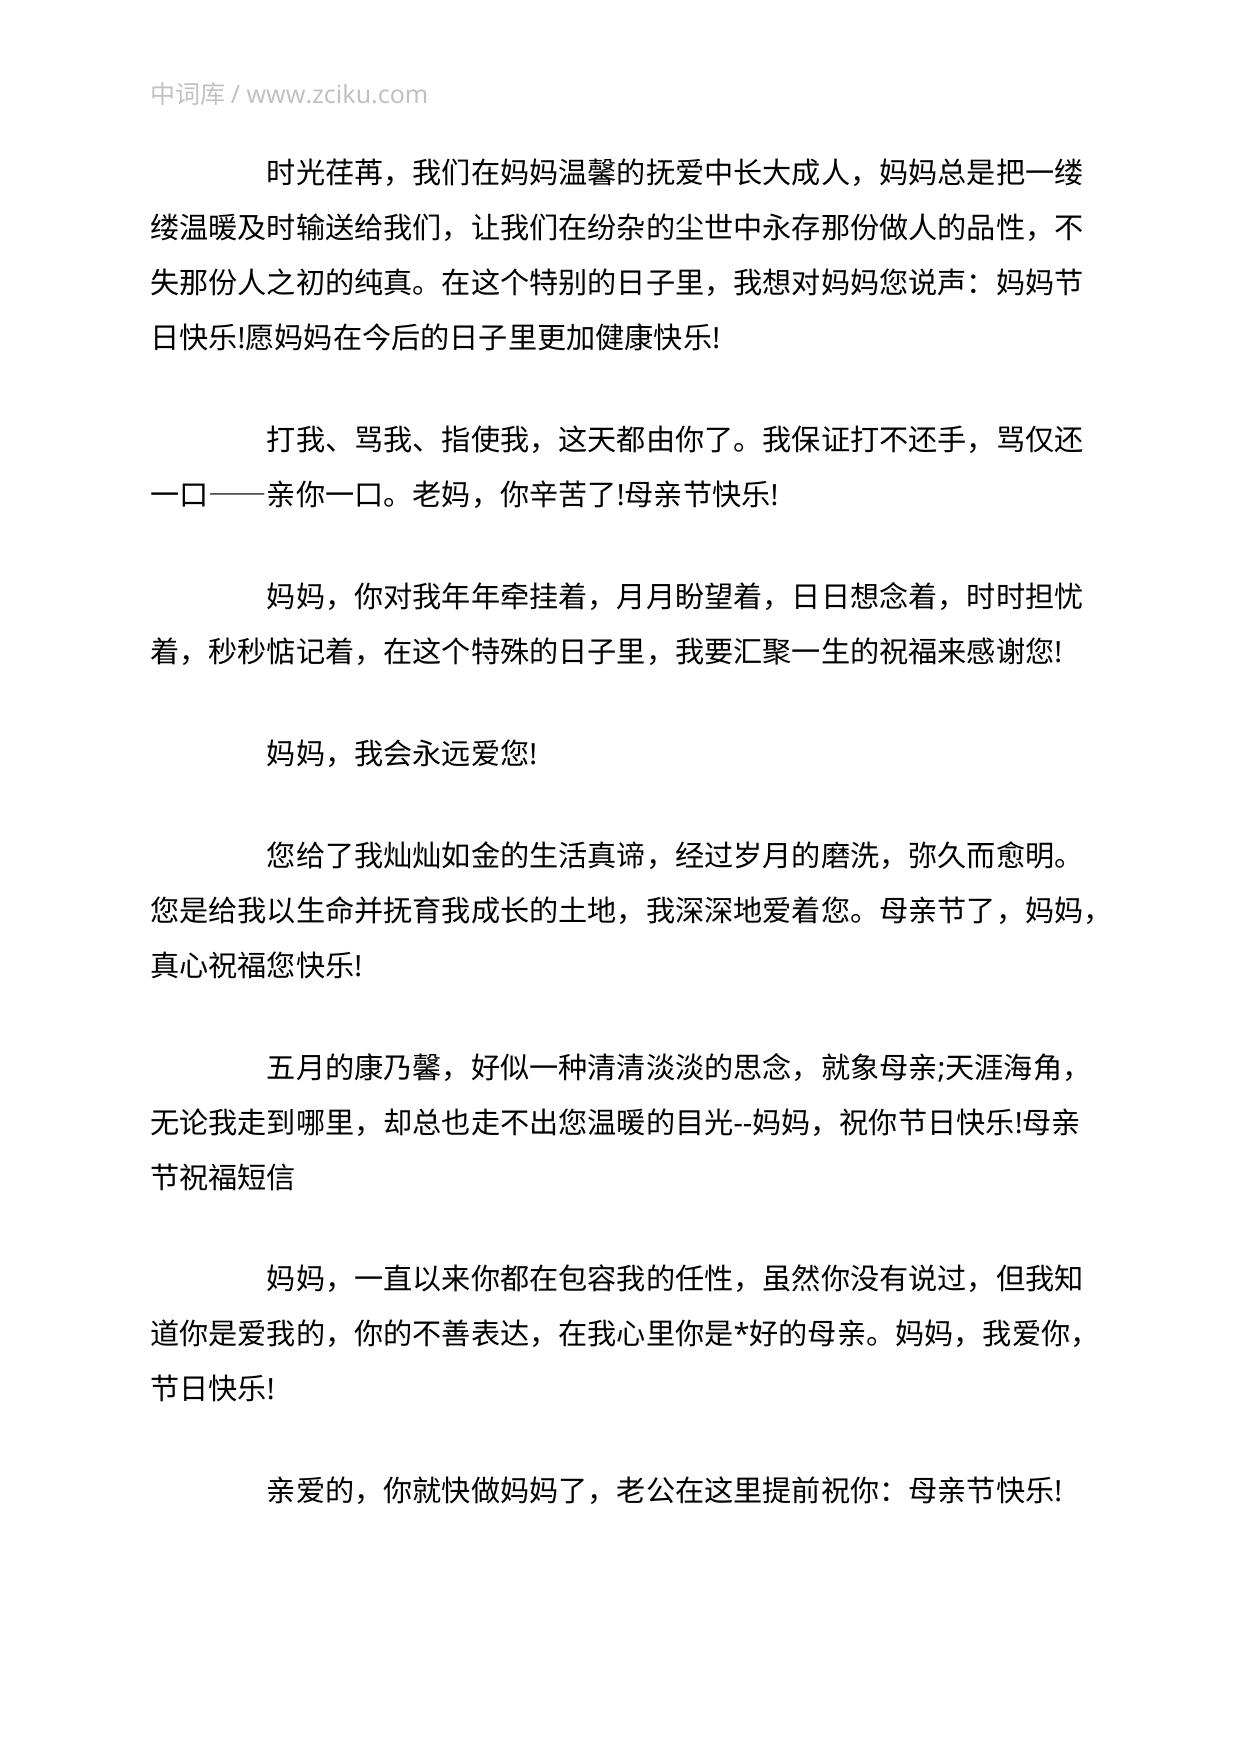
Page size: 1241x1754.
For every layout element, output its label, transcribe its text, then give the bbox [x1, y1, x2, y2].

text 妈妈，一直以来你都在包容我的任性，虽然你没有说过，但我知道你是爱我的，你的不善表达，在我心里你是*好的母亲。妈妈，我爱你，节日快乐! [150, 1256, 1090, 1408]
text 打我、骂我、指使我，这天都由你了。我保证打不还手，骂仅还一口——亲你一口。老妈，你辛苦了!母亲节快乐! [150, 417, 1090, 514]
text 妈妈，你对我年年牵挂着，月月盼望着，日日想念着，时时担忧着，秒秒惦记着，在这个特殊的日子里，我要汇聚一生的祝福来感谢您! [150, 573, 1090, 671]
text 时光荏苒，我们在妈妈温馨的抚爱中长大成人，妈妈总是把一缕缕温暖及时输送给我们，让我们在纷杂的尘世中永存那份做人的品性，不失那份人之初的纯真。在这个特别的日子里，我想对妈妈您说声：妈妈节日快乐!愿妈妈在今后的日子里更加健康快乐! [150, 150, 1090, 357]
text 五月的康乃馨，好似一种清清淡淡的思念，就象母亲;天涯海角，无论我走到哪里，却总也走不出您温暖的目光--妈妈，祝你节日快乐!母亲节祝福短信 [150, 1044, 1090, 1196]
text 亲爱的，你就快做妈妈了，老公在这里提前祝你：母亲节快乐! [150, 1468, 1090, 1510]
text 妈妈，我会永远爱您! [150, 730, 1090, 773]
text 您给了我灿灿如金的生活真谛，经过岁月的磨洗，弥久而愈明。您是给我以生命并抚育我成长的土地，我深深地爱着您。母亲节了，妈妈，真心祝福您快乐! [150, 832, 1090, 984]
